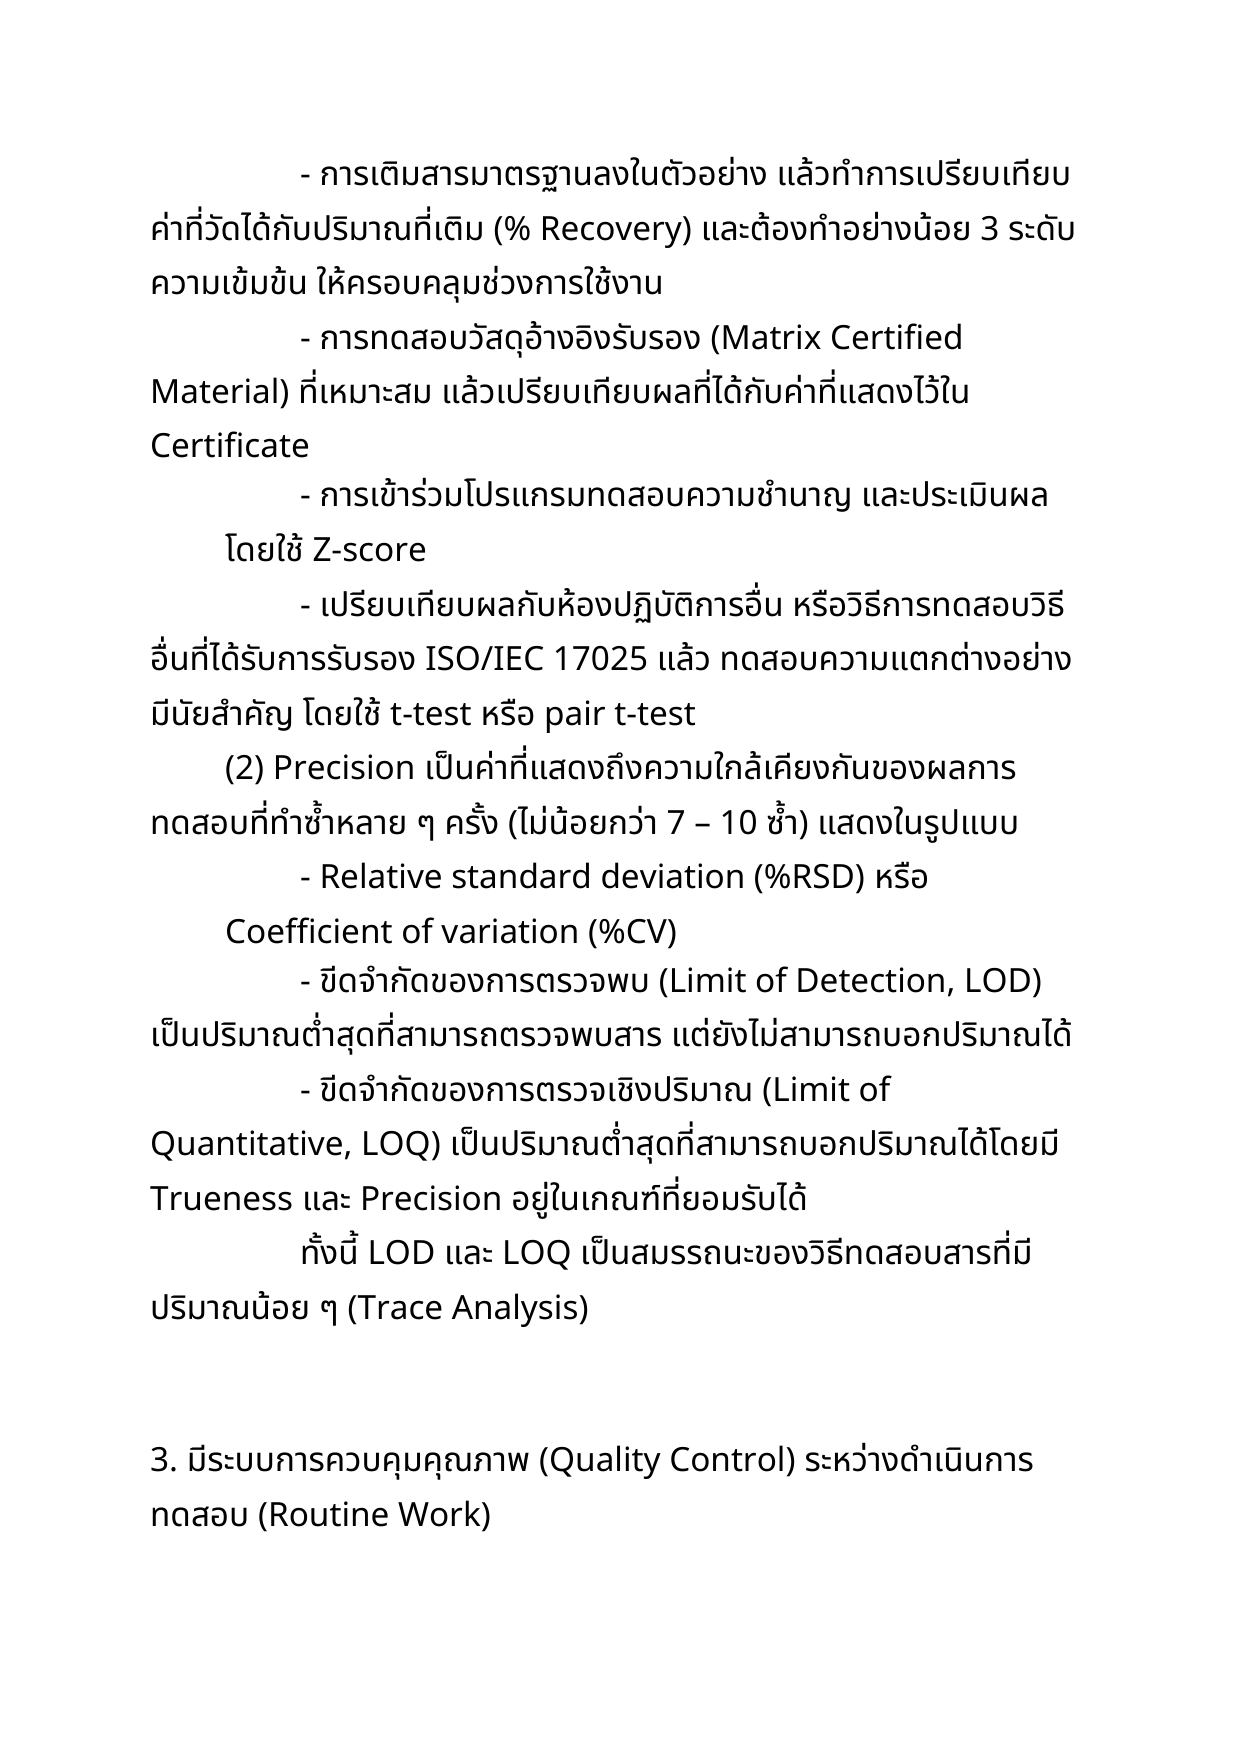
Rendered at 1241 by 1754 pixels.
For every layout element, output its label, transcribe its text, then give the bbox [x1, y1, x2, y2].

text - การเติมสารมาตรฐานลงในตัวอย่าง แล้วทำการเปรียบเทียบค่าที่วัดได้กับปริมาณที่เติม (% Recovery) และต้องทำอย่างน้อย 3 ระดับความเข้มข้น ให้ครอบคลุมช่วงการใช้งาน [150, 150, 1090, 309]
text - Relative standard deviation (%RSD) หรือ Coefficient of variation (%CV) [225, 853, 1090, 953]
text - ขีดจำกัดของการตรวจเชิงปริมาณ (Limit of Quantitative, LOQ) เป็นปริมาณต่ำสุดที่สามารถบอกปริมาณได้โดยมี Trueness และ Precision อยู่ในเกณฑ์ที่ยอมรับได้ [150, 1065, 1090, 1225]
text ทั้งนี้ LOD และ LOQ เป็นสมรรถนะของวิธีทดสอบสารที่มีปริมาณน้อย ๆ (Trace Analysis) [150, 1229, 1090, 1334]
text (2) Precision เป็นค่าที่แสดงถึงความใกล้เคียงกันของผลการทดสอบที่ทำซ้ำหลาย ๆ ครั้ง (ไม่น้อยกว่า 7 – 10 ซ้ำ) แสดงในรูปแบบ [150, 744, 1090, 849]
text - ขีดจำกัดของการตรวจพบ (Limit of Detection, LOD) เป็นปริมาณต่ำสุดที่สามารถตรวจพบสาร แต่ยังไม่สามารถบอกปริมาณได้ [150, 956, 1090, 1061]
text - การทดสอบวัสดุอ้างอิงรับรอง (Matrix Certified Material) ที่เหมาะสม แล้วเปรียบเทียบผลที่ได้กับค่าที่แสดงไว้ใน Certificate [150, 313, 1090, 468]
text - การเข้าร่วมโปรแกรมทดสอบความชำนาญ และประเมินผลโดยใช้ Z-score [225, 471, 1090, 576]
text - เปรียบเทียบผลกับห้องปฏิบัติการอื่น หรือวิธีการทดสอบวิธีอื่นที่ได้รับการรับรอง ISO/IEC 17025 แล้ว ทดสอบความแตกต่างอย่างมีนัยสำคัญ โดยใช้ t-test หรือ pair t-test [150, 580, 1090, 740]
text 3. มีระบบการควบคุมคุณภาพ (Quality Control) ระหว่างดำเนินการทดสอบ (Routine Work) [150, 1436, 1090, 1541]
